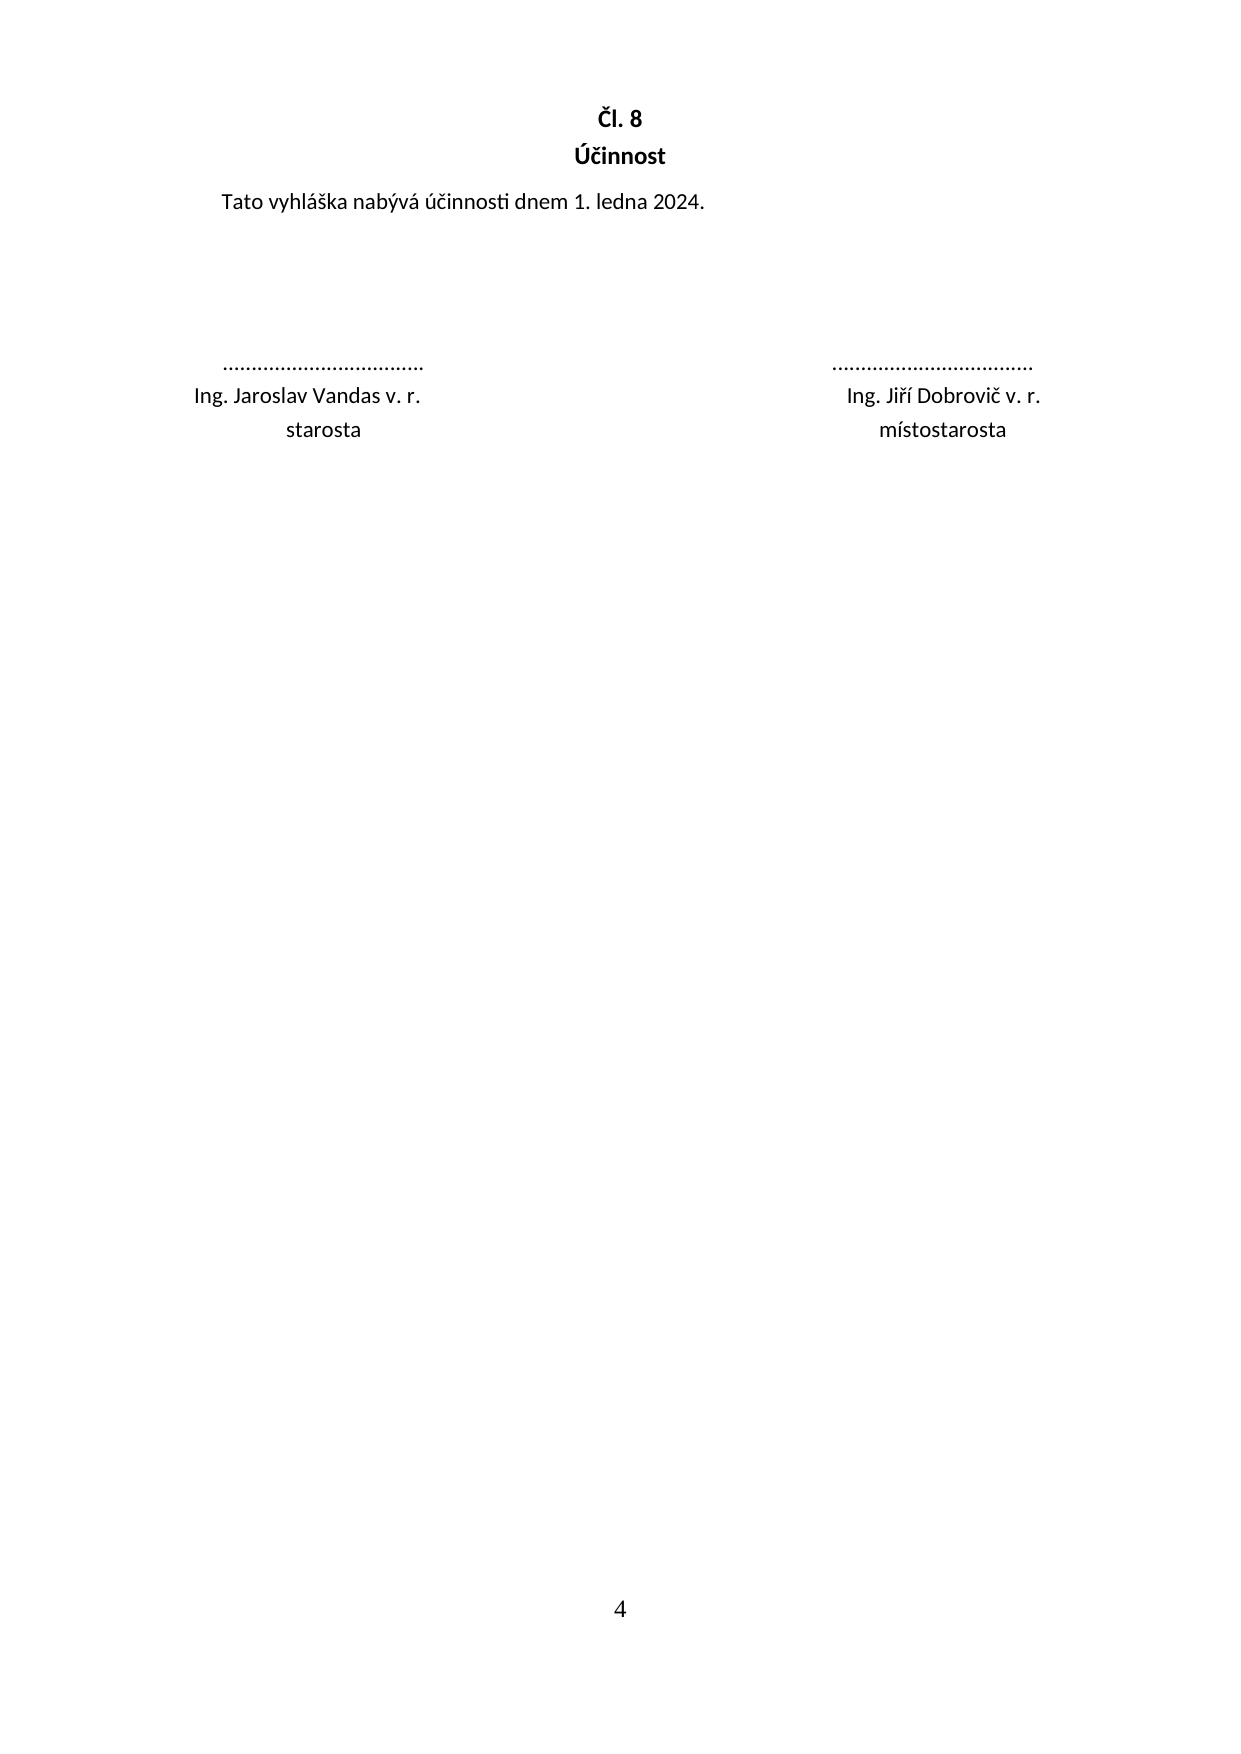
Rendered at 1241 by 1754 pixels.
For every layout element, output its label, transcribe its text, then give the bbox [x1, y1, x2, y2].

text Tato vyhláška nabývá účinnosti dnem 1. ledna 2024. [148, 187, 1093, 215]
text Čl. 8 [148, 103, 1093, 134]
text Účinnost [148, 140, 1093, 171]
text starosta místostarosta [148, 415, 1093, 443]
text ................................... ................................... [148, 348, 1093, 376]
text Ing. Jaroslav Vandas v. r. Ing. Jiří Dobrovič v. r. [148, 381, 1093, 409]
